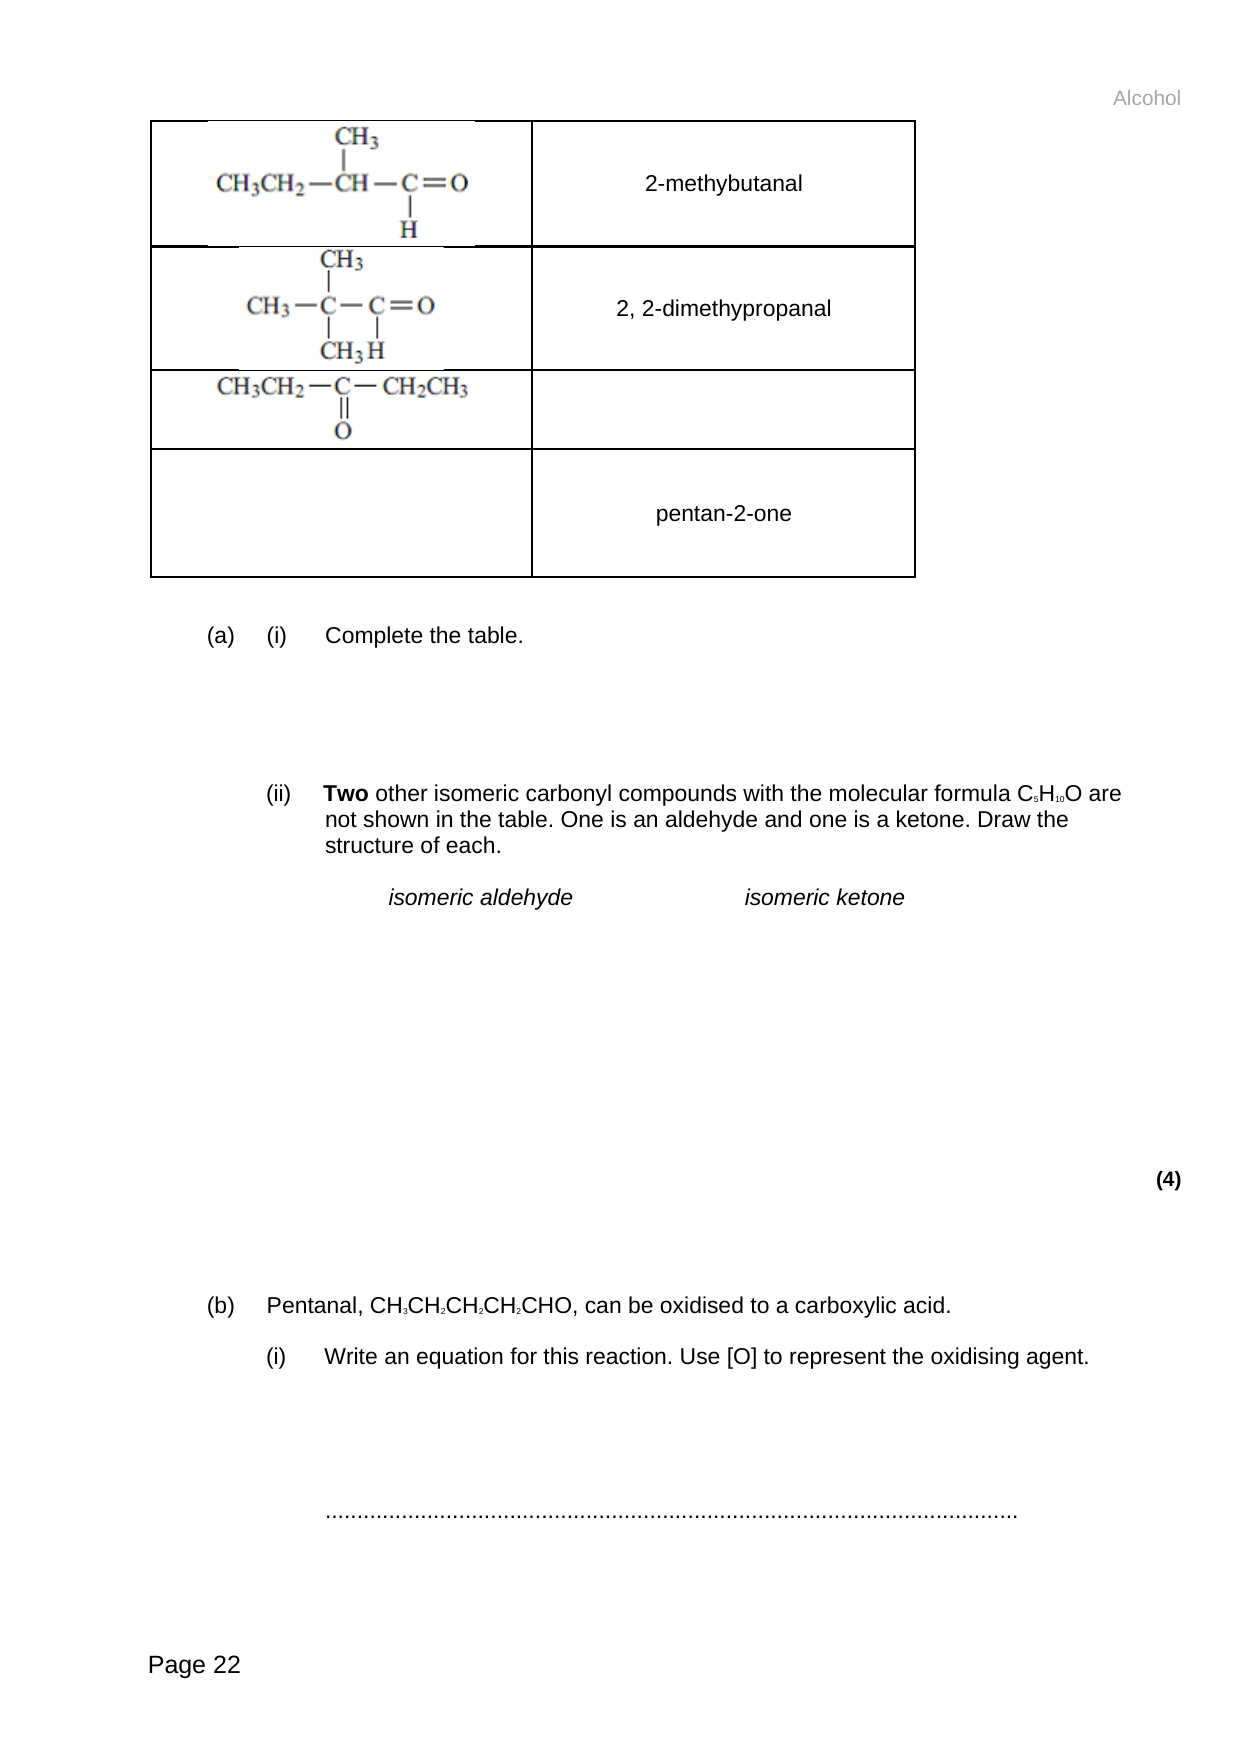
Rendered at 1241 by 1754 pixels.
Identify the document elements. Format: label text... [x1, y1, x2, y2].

picture [239, 247, 444, 370]
text isomeric aldehyde isomeric ketone [325, 883, 1122, 910]
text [325, 1497, 1122, 1523]
table_cell [475, 122, 531, 245]
table_cell [444, 248, 531, 369]
text (b) Pentanal, CH3CH2CH2CH2CHO, can be oxidised to a carboxylic acid. [207, 1292, 1122, 1318]
text (a) (i) Complete the table. [207, 622, 1122, 649]
table_cell pentan-2-one [533, 450, 914, 576]
picture [211, 372, 472, 447]
text (ii) Two other isomeric carbonyl compounds with the molecular formula C5H10O are not shown in the table. One is an aldehyde and one is a ketone. Draw the structure of each. [266, 779, 1122, 858]
table_cell [152, 248, 239, 369]
table_cell 2, 2-dimethypropanal [533, 248, 914, 369]
text (4) [148, 1167, 1181, 1191]
table_cell 2-methybutanal [533, 122, 914, 245]
table_cell [152, 122, 207, 245]
picture [207, 121, 475, 246]
text (i) Write an equation for this reaction. Use [O] to represent the oxidising agent. [266, 1343, 1122, 1369]
table_cell [152, 450, 531, 576]
table_cell [152, 371, 531, 448]
table_cell [533, 371, 914, 448]
